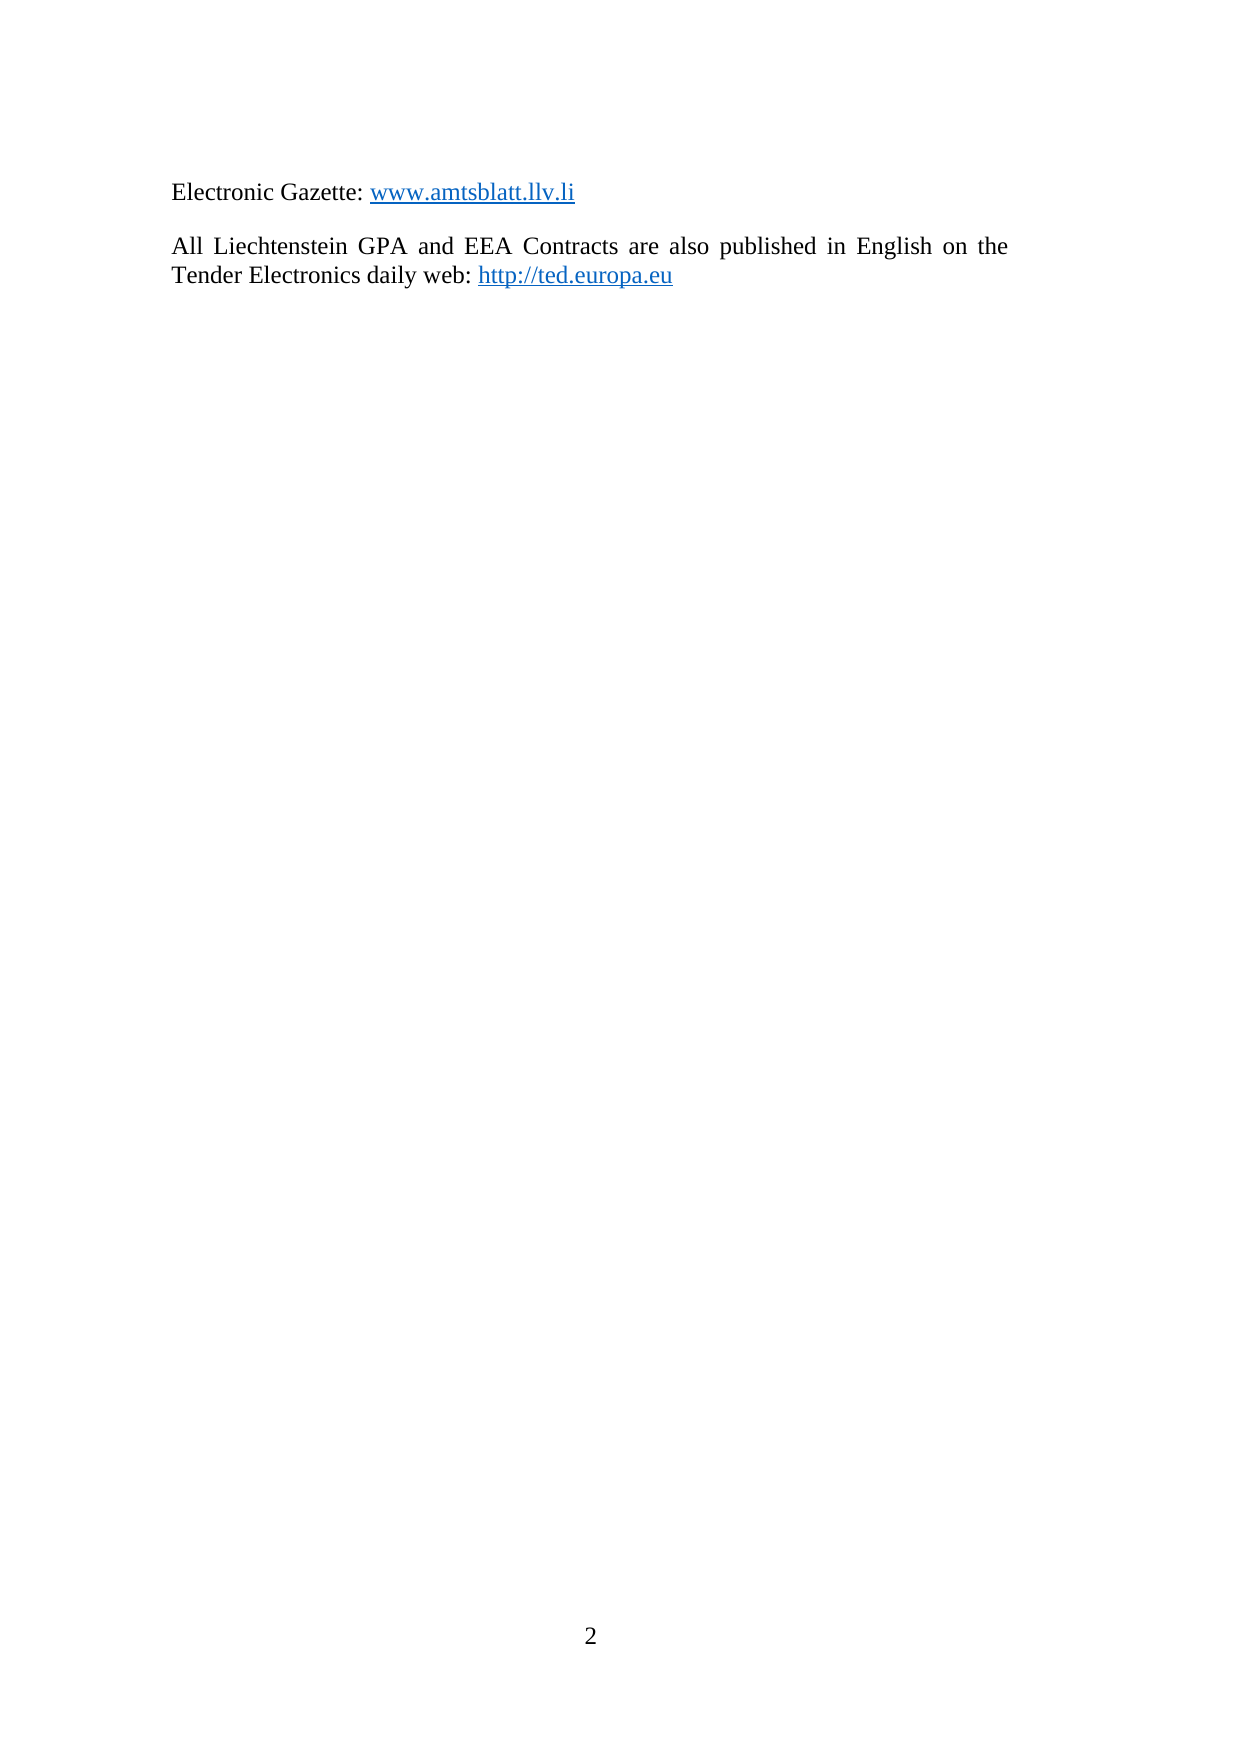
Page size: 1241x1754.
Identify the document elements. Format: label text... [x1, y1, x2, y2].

text Electronic Gazette: www.amtsblatt.llv.li [171, 177, 1010, 206]
text All Liechtenstein GPA and EEA Contracts are also published in English on the Tender Electronics daily web: http://ted.europa.eu [171, 231, 1010, 288]
